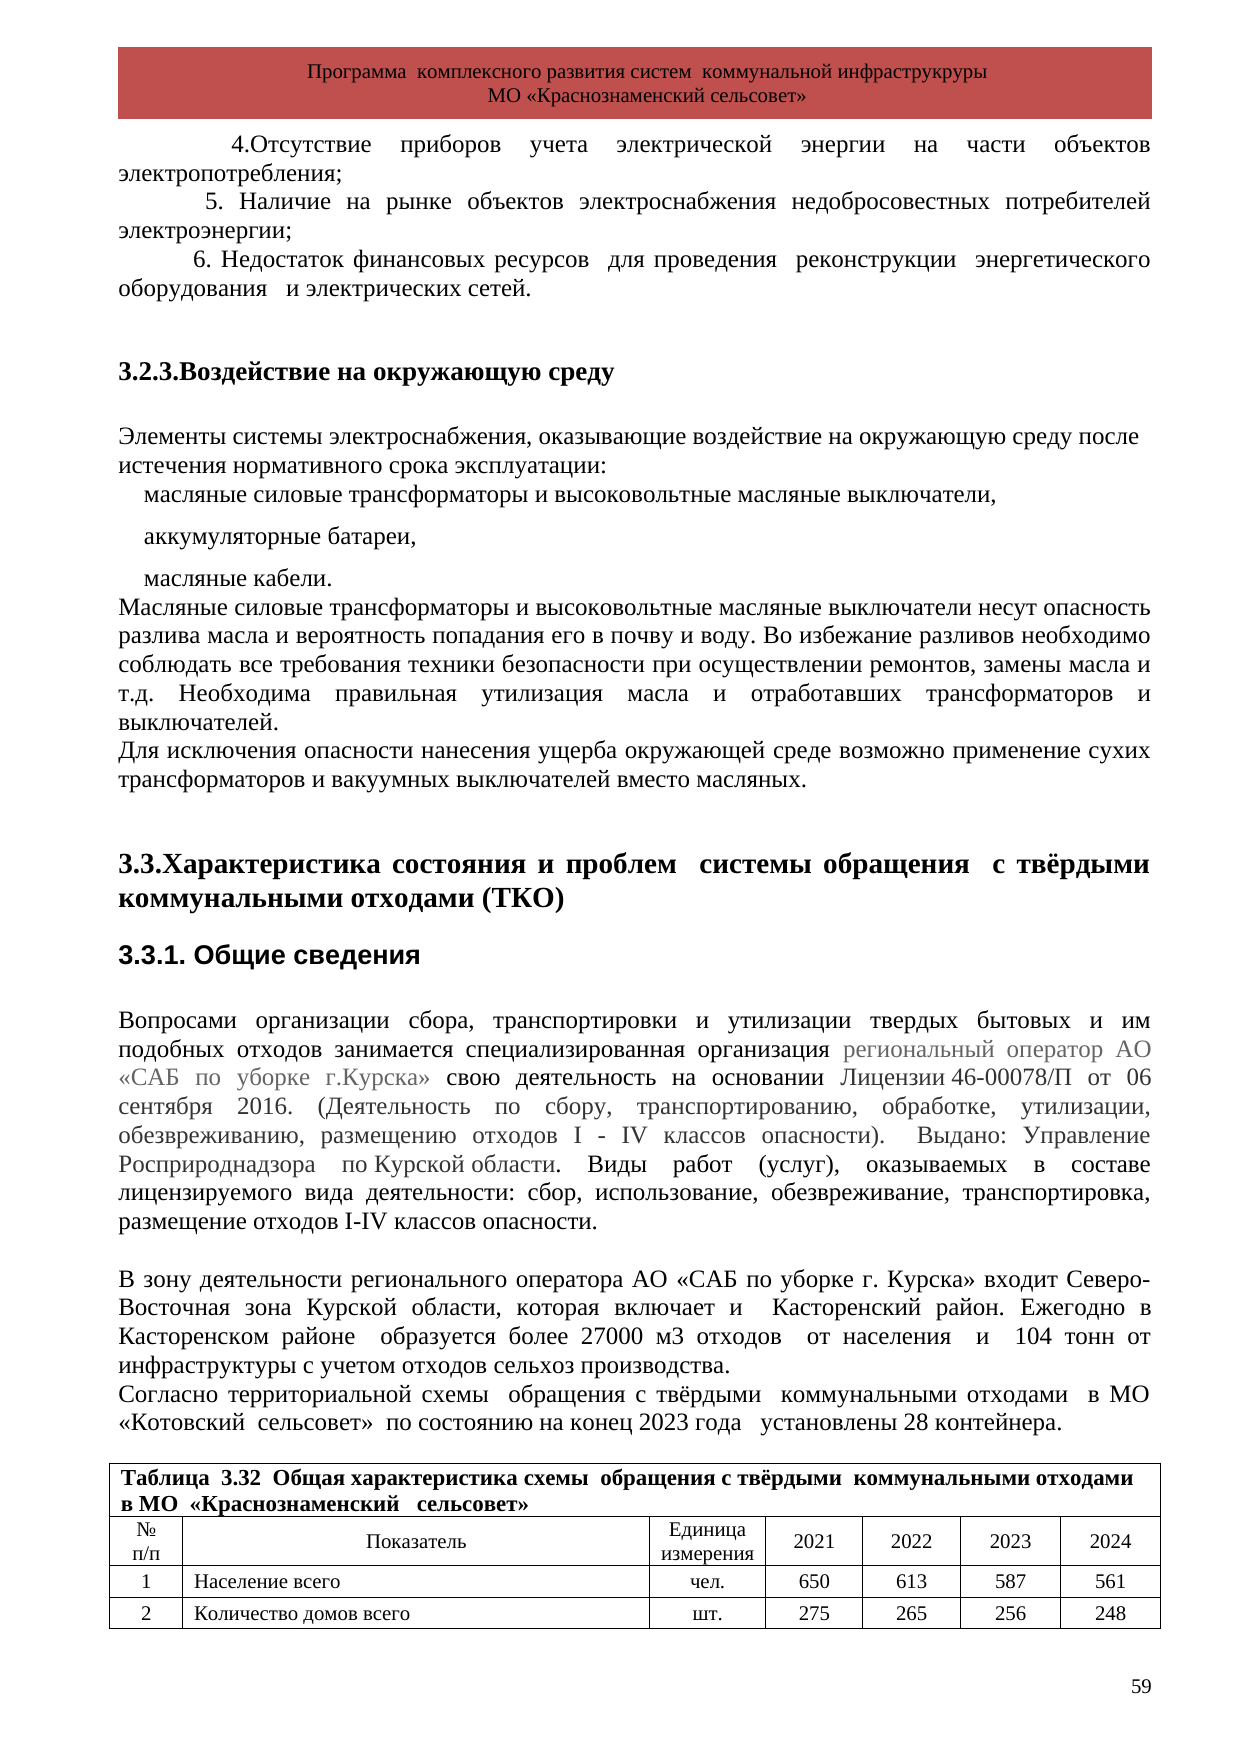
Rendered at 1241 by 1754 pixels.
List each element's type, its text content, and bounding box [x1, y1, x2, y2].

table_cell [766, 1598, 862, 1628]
subtitle 3.3.Характеристика состояния и проблем системы обращения с твёрдыми коммунальными отходами (ТКО) [118, 847, 1152, 914]
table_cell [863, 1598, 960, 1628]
text  масляные силовые трансформаторы и высоковольтные масляные выключатели, [118, 479, 1152, 508]
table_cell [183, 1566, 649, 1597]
text 6. Недостаток финансовых ресурсов для проведения реконструкции энергетического оборудования и электрических сетей. [118, 244, 1152, 301]
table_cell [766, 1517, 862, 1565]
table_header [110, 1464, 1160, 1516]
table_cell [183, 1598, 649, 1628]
subtitle 3.2.3.Воздействие на окружающую среду [118, 355, 1152, 386]
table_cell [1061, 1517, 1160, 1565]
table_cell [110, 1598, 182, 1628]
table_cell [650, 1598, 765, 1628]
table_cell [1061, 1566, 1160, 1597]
text Элементы системы электроснабжения, оказывающие воздействие на окружающую среду после истечения нормативного срока эксплуатации: [118, 421, 1152, 479]
text Вопросами организации сбора, транспортировки и утилизации твердых бытовых и им подобных отходов занимается специализированная организация региональный оператор АО «САБ по уборке г.Курска» свою деятельность на основании Лицензии 46-00078/П от 06 сентября 2016. (Деятельность по сбору, транспортированию, обработке, утилизации, обезвреживанию, размещению отходов I - IV классов опасности). Выдано: Управление Росприроднадзора по Курской области. Виды работ (услуг), оказываемых в составе лицензируемого вида деятельности: сбор, использование, обезвреживание, транспортировка, размещение отходов I-IV классов опасности. [118, 1005, 1152, 1091]
text  масляные кабели. [118, 563, 1152, 592]
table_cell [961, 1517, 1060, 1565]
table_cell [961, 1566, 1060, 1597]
text Вопросами организации сбора, транспортировки и утилизации твердых бытовых и им подобных отходов занимается специализированная организация региональный оператор АО «САБ по уборке г.Курска» свою деятельность на основании Лицензии 46-00078/П от 06 сентября 2016. (Деятельность по сбору, транспортированию, обработке, утилизации, обезвреживанию, размещению отходов I - IV классов опасности). Выдано: Управление Росприроднадзора по Курской области. Виды работ (услуг), оказываемых в составе лицензируемого вида деятельности: сбор, использование, обезвреживание, транспортировка, размещение отходов I-IV классов опасности. [118, 1149, 1152, 1235]
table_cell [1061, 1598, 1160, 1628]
text Согласно территориальной схемы обращения с твёрдыми коммунальными отходами в МО «Котовский сельсовет» по состоянию на конец 2023 года установлены 28 контейнера. [118, 1379, 1152, 1436]
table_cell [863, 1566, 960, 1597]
subtitle 3.3.1. Общие сведения [118, 939, 1152, 970]
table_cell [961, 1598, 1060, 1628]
text Для исключения опасности нанесения ущерба окружающей среде возможно применение сухих трансформаторов и вакуумных выключателей вместо масляных. [118, 735, 1152, 793]
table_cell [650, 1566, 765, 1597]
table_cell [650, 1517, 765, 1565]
text Масляные силовые трансформаторы и высоковольтные масляные выключатели несут опасность разлива масла и вероятность попадания его в почву и воду. Во избежание разливов необходимо соблюдать все требования техники безопасности при осуществлении ремонтов, замены масла и т.д. Необходима правильная утилизация масла и отработавших трансформаторов и выключателей. [118, 592, 1152, 735]
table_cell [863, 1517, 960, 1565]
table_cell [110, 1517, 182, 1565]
text 4.Отсутствие приборов учета электрической энергии на части объектов электропотребления; [118, 129, 1152, 186]
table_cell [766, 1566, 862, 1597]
text В зону деятельности регионального оператора АО «САБ по уборке г. Курска» входит Северо-Восточная зона Курской области, которая включает и Касторенский район. Ежегодно в Касторенском районе образуется более 27000 м3 отходов от населения и 104 тонн от инфраструктуры с учетом отходов сельхоз производства. [118, 1292, 1152, 1379]
text 5. Наличие на рынке объектов электроснабжения недобросовестных потребителей электроэнергии; [118, 186, 1152, 244]
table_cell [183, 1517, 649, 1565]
text  аккумуляторные батареи, [118, 521, 1152, 549]
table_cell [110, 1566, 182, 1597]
